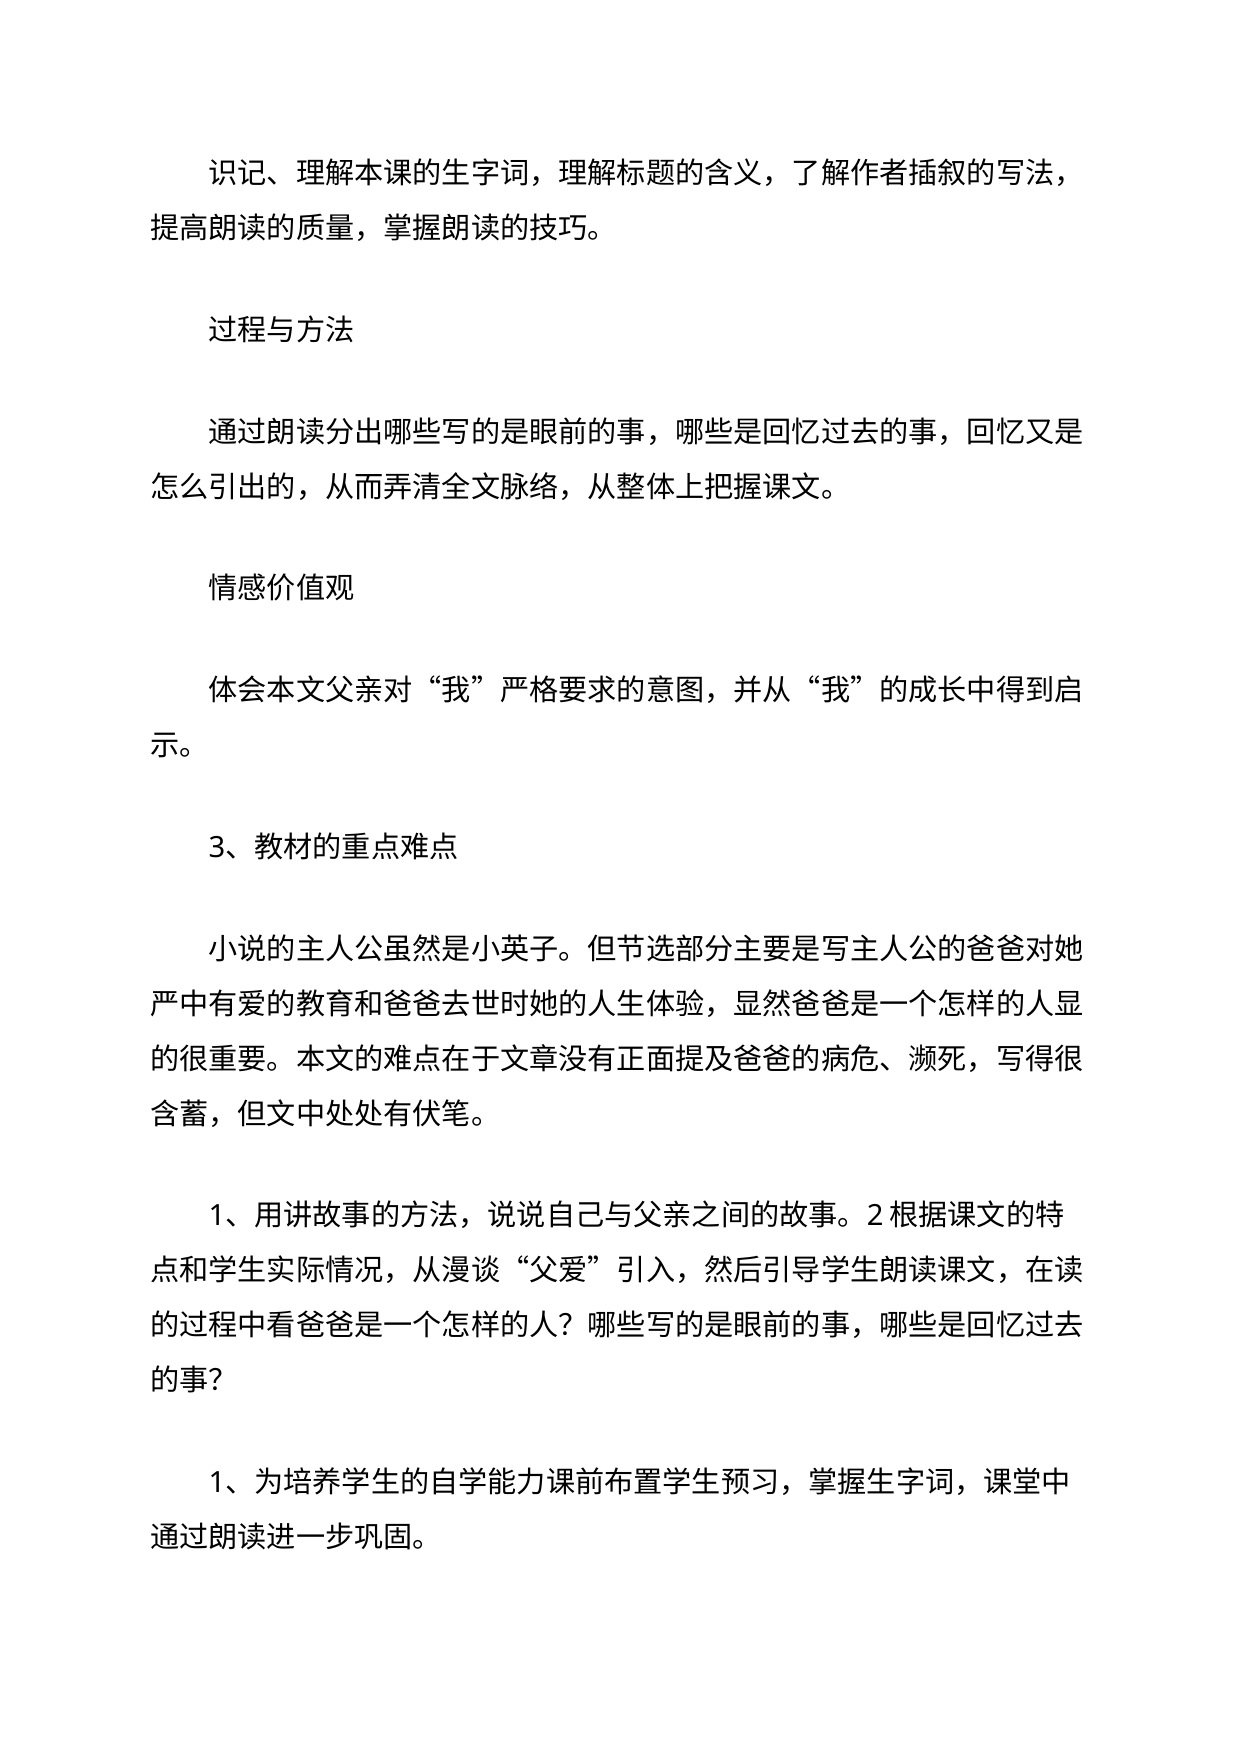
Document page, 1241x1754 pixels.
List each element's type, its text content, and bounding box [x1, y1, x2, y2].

text 通过朗读分出哪些写的是眼前的事，哪些是回忆过去的事，回忆又是怎么引出的，从而弄清全文脉络，从整体上把握课文。 [150, 408, 1090, 506]
text 过程与方法 [150, 307, 1090, 349]
text 情感价值观 [150, 565, 1090, 607]
text 3、教材的重点难点 [150, 823, 1090, 866]
text 识记、理解本课的生字词，理解标题的含义，了解作者插叙的写法，提高朗读的质量，掌握朗读的技巧。 [150, 150, 1090, 247]
text 1、为培养学生的自学能力课前布置学生预习，掌握生字词，课堂中通过朗读进一步巩固。 [150, 1458, 1090, 1556]
text 体会本文父亲对“我”严格要求的意图，并从“我”的成长中得到启示。 [150, 667, 1090, 764]
text 1、用讲故事的方法，说说自己与父亲之间的故事。2根据课文的特点和学生实际情况，从漫谈“父爱”引入，然后引导学生朗读课文，在读的过程中看爸爸是一个怎样的人？哪些写的是眼前的事，哪些是回忆过去的事？ [150, 1192, 1090, 1399]
text 小说的主人公虽然是小英子。但节选部分主要是写主人公的爸爸对她严中有爱的教育和爸爸去世时她的人生体验，显然爸爸是一个怎样的人显的很重要。本文的难点在于文章没有正面提及爸爸的病危、濒死，写得很含蓄，但文中处处有伏笔。 [150, 926, 1090, 1132]
